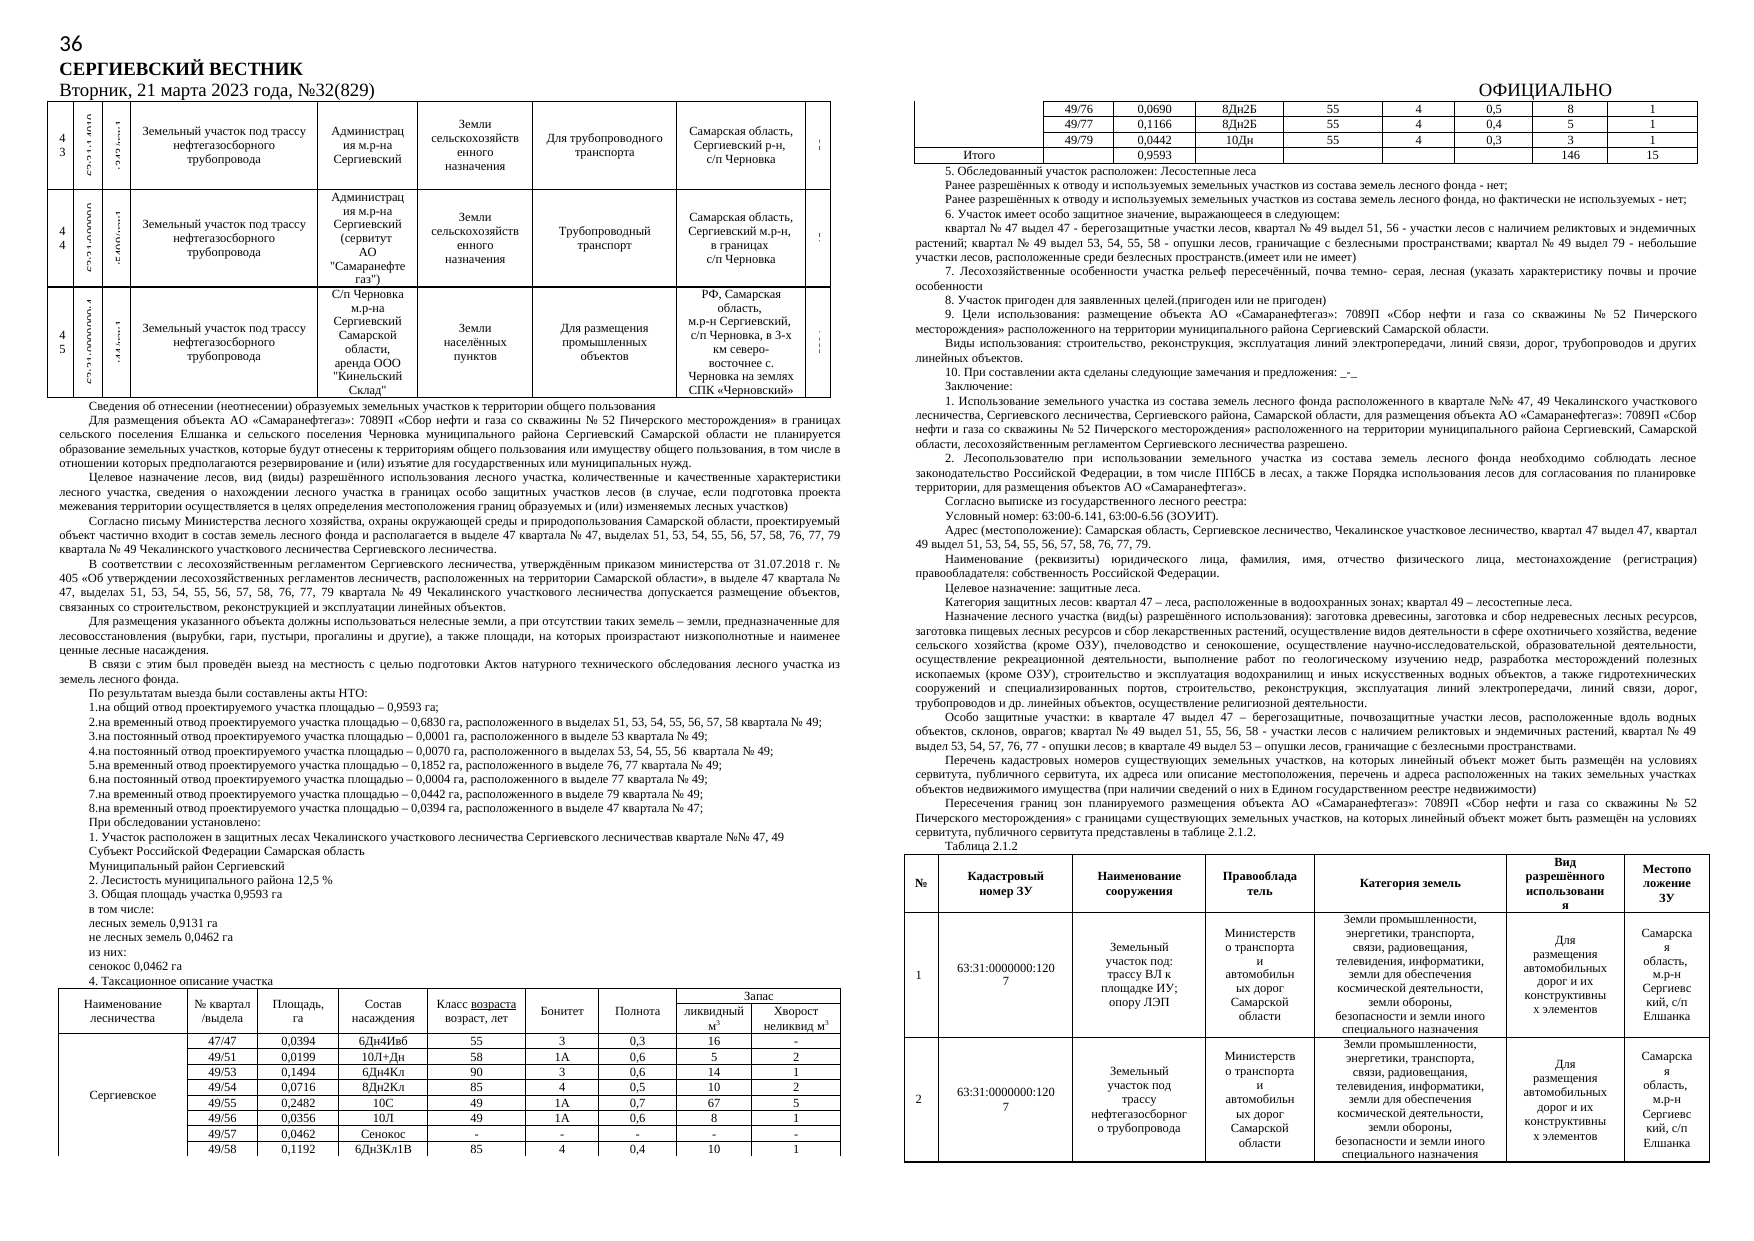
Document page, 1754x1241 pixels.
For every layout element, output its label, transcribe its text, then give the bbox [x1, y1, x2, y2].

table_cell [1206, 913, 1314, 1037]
text квартал № 47 выдел 47 - берегозащитные участки лесов, квартал № 49 выдел 51, 56 - участки лесов с наличием реликтовых и эндемичных растений; квартал № 49 выдел 53, 54, 55, 58 - опушки лесов, граничащие с безлесными пространствами; квартал № 49 выдел 79 - небольшие участки лесов, расположенные среди безлесных пространств.(имеет или не имеет) [915, 221, 1698, 264]
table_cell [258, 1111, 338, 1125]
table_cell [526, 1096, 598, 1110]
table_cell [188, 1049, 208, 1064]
text 9. Цели использования: размещение объекта АО «Самаранефтегаз»: 7089П «Сбор нефти и газа со скважины № 52 Пичерского месторождения» расположенного на территории муниципального района Сергиевский Самарской области. [915, 307, 1698, 336]
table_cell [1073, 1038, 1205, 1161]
text Ранее разрешённых к отводу и используемых земельных участков из состава земель лесного фонда, но фактически не используемых - нет; [915, 192, 1698, 207]
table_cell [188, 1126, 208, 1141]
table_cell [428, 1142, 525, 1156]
text Адрес (местоположение): Самарская область, Сергиевское лесничество, Чекалинское участковое лесничество, квартал 47 выдел 47, квартал 49 выдел 51, 53, 54, 55, 56, 57, 58, 76, 77, 79. [915, 523, 1698, 552]
text 3. Общая площадь участка 0,9593 га [59, 887, 842, 901]
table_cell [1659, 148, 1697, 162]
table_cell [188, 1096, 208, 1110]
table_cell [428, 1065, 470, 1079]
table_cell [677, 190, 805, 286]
text 1. Использование земельного участка из состава земель лесного фонда расположенного в квартале №№ 47, 49 Чекалинского участкового лесничества, Сергиевского лесничества, Сергиевского района, Самарской области, для размещения объекта АО «Самаранефтегаз»: 7089П «Сбор нефти и газа со скважины № 52 Пичерского месторождения» расположенного на территории муниципального района Сергиевский, Самарской области, лесохозяйственным регламентом Сергиевского лесничества разрешено. [915, 393, 1698, 451]
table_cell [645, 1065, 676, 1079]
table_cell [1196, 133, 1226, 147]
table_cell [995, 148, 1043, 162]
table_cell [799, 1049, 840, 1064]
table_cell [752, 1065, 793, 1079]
text в том числе: [59, 901, 842, 916]
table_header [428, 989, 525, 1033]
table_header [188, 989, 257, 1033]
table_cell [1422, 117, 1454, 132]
text 6.на постоянный отвод проектируемого участка площадью – 0,0004 га, расположенного в выделе 77 квартала № 49; [59, 772, 842, 786]
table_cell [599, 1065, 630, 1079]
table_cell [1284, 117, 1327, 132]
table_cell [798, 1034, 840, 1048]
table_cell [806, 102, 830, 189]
text В соответствии с лесохозяйственным регламентом Сергиевского лесничества, утверждённым приказом министерства от 31.07.2018 г. № 405 «Об утверждении лесохозяйственных регламентов лесничеств, расположенных на территории Самарской области», в выделе 47 квартала № 47, выделах 51, 53, 54, 55, 56, 57, 58, 76, 77, 79 квартала № 49 Чекалинского участкового лесничества допускается размещение объектов, связанных со строительством, реконструкцией и эксплуатации линейных объектов. [59, 556, 842, 614]
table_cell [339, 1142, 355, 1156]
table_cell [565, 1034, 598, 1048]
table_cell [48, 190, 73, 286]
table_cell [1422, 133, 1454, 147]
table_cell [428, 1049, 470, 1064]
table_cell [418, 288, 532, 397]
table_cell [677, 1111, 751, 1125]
text Ранее разрешённых к отводу и используемых земельных участков из состава земель лесного фонда - нет; [915, 178, 1698, 192]
text из них: [59, 944, 842, 959]
text Целевое назначение: защитные леса. [915, 580, 1698, 595]
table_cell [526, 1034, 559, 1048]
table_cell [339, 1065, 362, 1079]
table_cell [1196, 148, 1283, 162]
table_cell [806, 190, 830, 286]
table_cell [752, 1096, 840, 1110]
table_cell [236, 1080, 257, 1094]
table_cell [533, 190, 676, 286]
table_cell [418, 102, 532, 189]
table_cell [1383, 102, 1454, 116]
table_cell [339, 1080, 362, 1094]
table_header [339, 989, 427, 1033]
text 2. Лесопользователю при использовании земельного участка из состава земель лесного фонда необходимо соблюдать лесное законодательство Российской Федерации, в том числе ППбСБ в лесах, а также Порядка использования лесов для согласования по планировке территории, для размещения объектов АО «Самаранефтегаз». [915, 451, 1698, 494]
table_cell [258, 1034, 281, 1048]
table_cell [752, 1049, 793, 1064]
text 4. Таксационное описание участка [59, 973, 842, 988]
text 8.на временный отвод проектируемого участка площадью – 0,0394 га, расположенного в выделе 47 квартала № 47; [59, 801, 842, 815]
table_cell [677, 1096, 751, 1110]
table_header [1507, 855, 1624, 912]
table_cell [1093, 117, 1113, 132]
text Таблица 2.1.2 [915, 839, 1698, 853]
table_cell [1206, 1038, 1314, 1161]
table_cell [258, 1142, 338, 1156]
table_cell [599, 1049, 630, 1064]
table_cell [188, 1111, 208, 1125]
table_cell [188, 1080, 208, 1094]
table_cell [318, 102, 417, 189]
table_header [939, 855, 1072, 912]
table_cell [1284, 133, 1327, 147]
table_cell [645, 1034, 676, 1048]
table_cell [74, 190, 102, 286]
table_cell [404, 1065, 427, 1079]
text 2. Лесистость муниципального района 12,5 % [59, 873, 842, 887]
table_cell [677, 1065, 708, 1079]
text 1. Участок расположен в защитных лесах Чекалинского участкового лесничества Сергиевского лесничествав квартале №№ 47, 49 [59, 829, 842, 844]
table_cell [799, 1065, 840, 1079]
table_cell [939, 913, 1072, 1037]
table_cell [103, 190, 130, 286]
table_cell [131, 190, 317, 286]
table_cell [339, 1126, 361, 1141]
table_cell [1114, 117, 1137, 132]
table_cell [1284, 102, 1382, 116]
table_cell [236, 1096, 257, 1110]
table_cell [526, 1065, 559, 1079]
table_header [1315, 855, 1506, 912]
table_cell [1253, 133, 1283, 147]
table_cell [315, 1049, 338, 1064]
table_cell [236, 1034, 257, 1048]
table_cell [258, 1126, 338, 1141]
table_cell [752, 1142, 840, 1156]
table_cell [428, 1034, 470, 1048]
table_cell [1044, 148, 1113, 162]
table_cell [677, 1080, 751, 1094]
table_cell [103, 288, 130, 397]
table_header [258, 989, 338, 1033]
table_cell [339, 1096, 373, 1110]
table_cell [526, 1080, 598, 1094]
text Условный номер: 63:00-6.141, 63:00-6.56 (ЗОУИТ). [915, 508, 1698, 523]
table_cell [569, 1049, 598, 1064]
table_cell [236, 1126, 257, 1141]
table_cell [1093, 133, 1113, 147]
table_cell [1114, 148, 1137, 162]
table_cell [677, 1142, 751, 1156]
text Целевое назначение лесов, вид (виды) разрешённого использования лесного участка, количественные и качественные характеристики лесного участка, сведения о нахождении лесного участка в границах особо защитных участков лесов (в случае, если подготовка проекта межевания территории осуществляется в целях определения местоположения границ образуемых и (или) изменяемых лесных участков) [59, 470, 842, 513]
text Назначение лесного участка (вид(ы) разрешённого использования): заготовка древесины, заготовка и сбор недревесных лесных ресурсов, заготовка пищевых лесных ресурсов и сбор лекарственных растений, осуществление видов деятельности в сфере охотничьего хозяйства, ведение сельского хозяйства (кроме ОЗУ), пчеловодство и сенокошение, осуществление научно-исследовательской, образовательной деятельности, осуществление рекреационной деятельности, выполнение работ по геологическому изучению недр, разработка месторождений полезных ископаемых (кроме ОЗУ), строительство и эксплуатация водохранилищ и иных искусственных водных объектов, а также гидротехнических сооружений и специализированных портов, строительство, реконструкция, эксплуатация линий электропередачи, линий связи, дорог, трубопроводов и др. линейных объектов, осуществление религиозной деятельности. [915, 609, 1698, 710]
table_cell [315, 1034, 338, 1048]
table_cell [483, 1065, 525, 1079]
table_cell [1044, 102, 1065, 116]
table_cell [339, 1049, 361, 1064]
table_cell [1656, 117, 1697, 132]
text Заключение: [915, 379, 1698, 393]
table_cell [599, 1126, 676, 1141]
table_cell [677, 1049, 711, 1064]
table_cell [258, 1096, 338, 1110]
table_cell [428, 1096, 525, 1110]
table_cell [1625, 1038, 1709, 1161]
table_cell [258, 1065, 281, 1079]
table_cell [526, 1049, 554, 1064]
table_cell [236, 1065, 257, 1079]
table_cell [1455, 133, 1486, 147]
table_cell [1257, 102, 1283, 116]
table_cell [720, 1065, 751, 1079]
text Перечень кадастровых номеров существующих земельных участков, на которых линейный объект может быть размещён на условиях сервитута, публичного сервитута, их адреса или описание местоположения, перечень и адреса расположенных на таких земельных участках объектов недвижимого имущества (при наличии сведений о них в Едином государственном реестре недвижимости) [915, 753, 1698, 796]
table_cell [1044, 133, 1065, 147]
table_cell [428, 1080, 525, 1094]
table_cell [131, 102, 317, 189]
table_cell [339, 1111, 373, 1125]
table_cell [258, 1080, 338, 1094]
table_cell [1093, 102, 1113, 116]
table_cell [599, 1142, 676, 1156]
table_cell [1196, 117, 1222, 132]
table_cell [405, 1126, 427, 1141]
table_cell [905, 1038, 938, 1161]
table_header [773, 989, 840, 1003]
text 7. Лесохозяйственные особенности участка рельеф пересечённый, почва темно- серая, лесная (указать характеристику почвы и прочие особенности [915, 264, 1698, 293]
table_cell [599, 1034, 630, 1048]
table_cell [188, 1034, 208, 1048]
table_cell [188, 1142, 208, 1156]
text не лесных земель 0,0462 га [59, 930, 842, 944]
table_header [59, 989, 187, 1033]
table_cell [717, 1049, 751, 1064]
text Пересечения границ зон планируемого размещения объекта АО «Самаранефтегаз»: 7089П «Сбор нефти и газа со скважины № 52 Пичерского месторождения» с границами существующих земельных участков, на которых линейный объект может быть размещён на условиях сервитута, публичного сервитута представлены в таблице 2.1.2. [915, 796, 1698, 839]
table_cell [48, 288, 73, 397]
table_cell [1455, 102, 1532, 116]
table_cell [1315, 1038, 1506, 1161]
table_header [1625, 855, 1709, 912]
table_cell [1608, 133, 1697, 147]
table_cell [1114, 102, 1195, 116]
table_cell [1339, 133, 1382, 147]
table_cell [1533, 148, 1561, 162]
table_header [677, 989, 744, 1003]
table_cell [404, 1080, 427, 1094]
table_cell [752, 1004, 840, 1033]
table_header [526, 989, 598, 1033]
text Категория защитных лесов: квартал 47 – леса, расположенные в водоохранных зонах; квартал 49 – лесостепные леса. [915, 595, 1698, 609]
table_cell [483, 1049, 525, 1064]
text Субъект Российской Федерации Самарская область [59, 844, 842, 858]
text 3.на постоянный отвод проектируемого участка площадью – 0,0001 га, расположенного в выделе 53 квартала № 49; [59, 729, 842, 743]
text Для размещения указанного объекта должны использоваться нелесные земли, а при отсутствии таких земель – земли, предназначенные для лесовосстановления (вырубки, гари, пустыри, прогалины и другие), а также площади, на которых произрастают низкополнотные и наименее ценные лесные насаждения. [59, 614, 842, 657]
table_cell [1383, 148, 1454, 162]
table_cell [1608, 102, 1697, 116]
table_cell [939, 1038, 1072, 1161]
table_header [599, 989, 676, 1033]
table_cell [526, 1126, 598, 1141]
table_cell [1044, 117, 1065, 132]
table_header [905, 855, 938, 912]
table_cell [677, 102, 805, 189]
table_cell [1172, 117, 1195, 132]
text Для размещения объекта АО «Самаранефтегаз»: 7089П «Сбор нефти и газа со скважины № 52 Пичерского месторождения» в границах сельского поселения Елшанка и сельского поселения Черновка муниципального района Сергиевский Самарской области не планируется образование земельных участков, которые будут отнесены к территориям общего пользования или имуществу общего пользования, в том числе в отношении которых предполагаются резервирование и (или) изъятие для государственных или муниципальных нужд. [59, 413, 842, 470]
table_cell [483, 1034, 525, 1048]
text Особо защитные участки: в квартале 47 выдел 47 – берегозащитные, почвозащитные участки лесов, расположенные вдоль водных объектов, склонов, оврагов; квартал № 49 выдел 51, 55, 56, 58 - участки лесов с наличием реликтовых и эндемичных растений, квартал № 49 выдел 53, 54, 57, 76, 77 - опушки лесов; в квартале 49 выдел 53 – опушки лесов, граничащие с безлесными пространствами. [915, 710, 1698, 753]
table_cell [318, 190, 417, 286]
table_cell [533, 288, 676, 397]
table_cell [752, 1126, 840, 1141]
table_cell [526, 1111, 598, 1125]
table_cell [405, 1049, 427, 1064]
text 5. Обследованный участок расположен: Лесостепные леса [915, 164, 1698, 178]
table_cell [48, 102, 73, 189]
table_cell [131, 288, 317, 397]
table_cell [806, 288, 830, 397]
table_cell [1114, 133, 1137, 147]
text Согласно письму Министерства лесного хозяйства, охраны окружающей среды и природопользования Самарской области, проектируемый объект частично входит в состав земель лесного фонда и располагается в выделе 47 квартала № 47, выделах 51, 53, 54, 55, 56, 57, 58, 76, 77, 79 квартала № 49 Чекалинского участкового лесничества Сергиевского лесничества. [59, 513, 842, 556]
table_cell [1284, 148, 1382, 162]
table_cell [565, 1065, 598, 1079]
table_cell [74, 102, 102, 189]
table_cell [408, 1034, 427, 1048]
text 6. Участок имеет особо защитное значение, выражающееся в следующем: [915, 207, 1698, 221]
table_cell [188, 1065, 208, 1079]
text Муниципальный район Сергиевский [59, 858, 842, 873]
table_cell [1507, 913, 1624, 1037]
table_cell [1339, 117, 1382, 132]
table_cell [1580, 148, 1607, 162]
text 10. При составлении акта сделаны следующие замечания и предложения: _-_ [915, 365, 1698, 379]
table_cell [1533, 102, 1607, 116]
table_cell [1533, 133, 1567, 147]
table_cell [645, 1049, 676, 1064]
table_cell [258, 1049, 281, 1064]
text лесных земель 0,9131 га [59, 916, 842, 930]
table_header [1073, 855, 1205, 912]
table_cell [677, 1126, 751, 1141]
text 5.на временный отвод проектируемого участка площадью – 0,1852 га, расположенного в выделе 76, 77 квартала № 49; [59, 758, 842, 772]
text сенокос 0,0462 га [59, 959, 842, 973]
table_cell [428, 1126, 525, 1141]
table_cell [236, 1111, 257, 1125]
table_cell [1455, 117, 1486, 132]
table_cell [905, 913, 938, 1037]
text 1.на общий отвод проектируемого участка площадью – 0,9593 га; [59, 700, 842, 714]
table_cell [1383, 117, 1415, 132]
text При обследовании установлено: [59, 815, 842, 829]
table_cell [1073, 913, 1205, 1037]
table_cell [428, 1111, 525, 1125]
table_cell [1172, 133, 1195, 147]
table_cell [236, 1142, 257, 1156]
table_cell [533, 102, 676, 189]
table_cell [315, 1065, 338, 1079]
text Виды использования: строительство, реконструкция, эксплуатация линий электропередачи, линий связи, дорог, трубопроводов и других линейных объектов. [915, 336, 1698, 365]
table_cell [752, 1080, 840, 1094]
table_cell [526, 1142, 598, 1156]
text В связи с этим был проведён выезд на местность с целью подготовки Актов натурного технического обследования лесного участка из земель лесного фонда. [59, 657, 842, 686]
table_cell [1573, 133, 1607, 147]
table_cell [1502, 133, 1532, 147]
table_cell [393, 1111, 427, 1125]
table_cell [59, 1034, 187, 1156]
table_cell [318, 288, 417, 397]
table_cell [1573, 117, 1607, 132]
text Сведения об отнесении (неотнесении) образуемых земельных участков к территории общего пользования [59, 398, 842, 413]
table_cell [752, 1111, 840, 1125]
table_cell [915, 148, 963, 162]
text 4.на постоянный отвод проектируемого участка площадью – 0,0070 га, расположенного в выделах 53, 54, 55, 56 квартала № 49; [59, 743, 842, 758]
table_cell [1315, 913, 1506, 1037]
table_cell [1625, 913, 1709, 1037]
text Наименование (реквизиты) юридического лица, фамилия, имя, отчество физического лица, местонахождение (регистрация) правообладателя: собственность Российской Федерации. [915, 552, 1698, 580]
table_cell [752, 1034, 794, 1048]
text 8. Участок пригоден для заявленных целей.(пригоден или не пригоден) [915, 293, 1698, 307]
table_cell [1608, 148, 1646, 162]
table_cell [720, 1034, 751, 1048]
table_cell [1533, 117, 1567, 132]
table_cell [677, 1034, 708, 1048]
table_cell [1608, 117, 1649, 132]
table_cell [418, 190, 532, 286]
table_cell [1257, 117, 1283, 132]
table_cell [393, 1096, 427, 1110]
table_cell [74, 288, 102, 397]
text Согласно выписке из государственного лесного реестра: [915, 494, 1698, 508]
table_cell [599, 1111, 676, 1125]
text По результатам выезда были составлены акты НТО: [59, 686, 842, 700]
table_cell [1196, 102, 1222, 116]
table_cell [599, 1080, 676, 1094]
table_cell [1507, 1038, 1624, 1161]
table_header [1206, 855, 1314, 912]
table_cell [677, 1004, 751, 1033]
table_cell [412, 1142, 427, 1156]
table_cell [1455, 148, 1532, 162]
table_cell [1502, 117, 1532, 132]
text 7.на временный отвод проектируемого участка площадью – 0,0442 га, расположенного в выделе 79 квартала № 49; [59, 786, 842, 801]
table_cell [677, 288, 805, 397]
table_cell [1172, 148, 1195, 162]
text 2.на временный отвод проектируемого участка площадью – 0,6830 га, расположенного в выделах 51, 53, 54, 55, 56, 57, 58 квартала № 49; [59, 714, 842, 729]
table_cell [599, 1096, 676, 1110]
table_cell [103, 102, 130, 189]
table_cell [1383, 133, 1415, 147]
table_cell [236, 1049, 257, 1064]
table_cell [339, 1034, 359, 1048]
